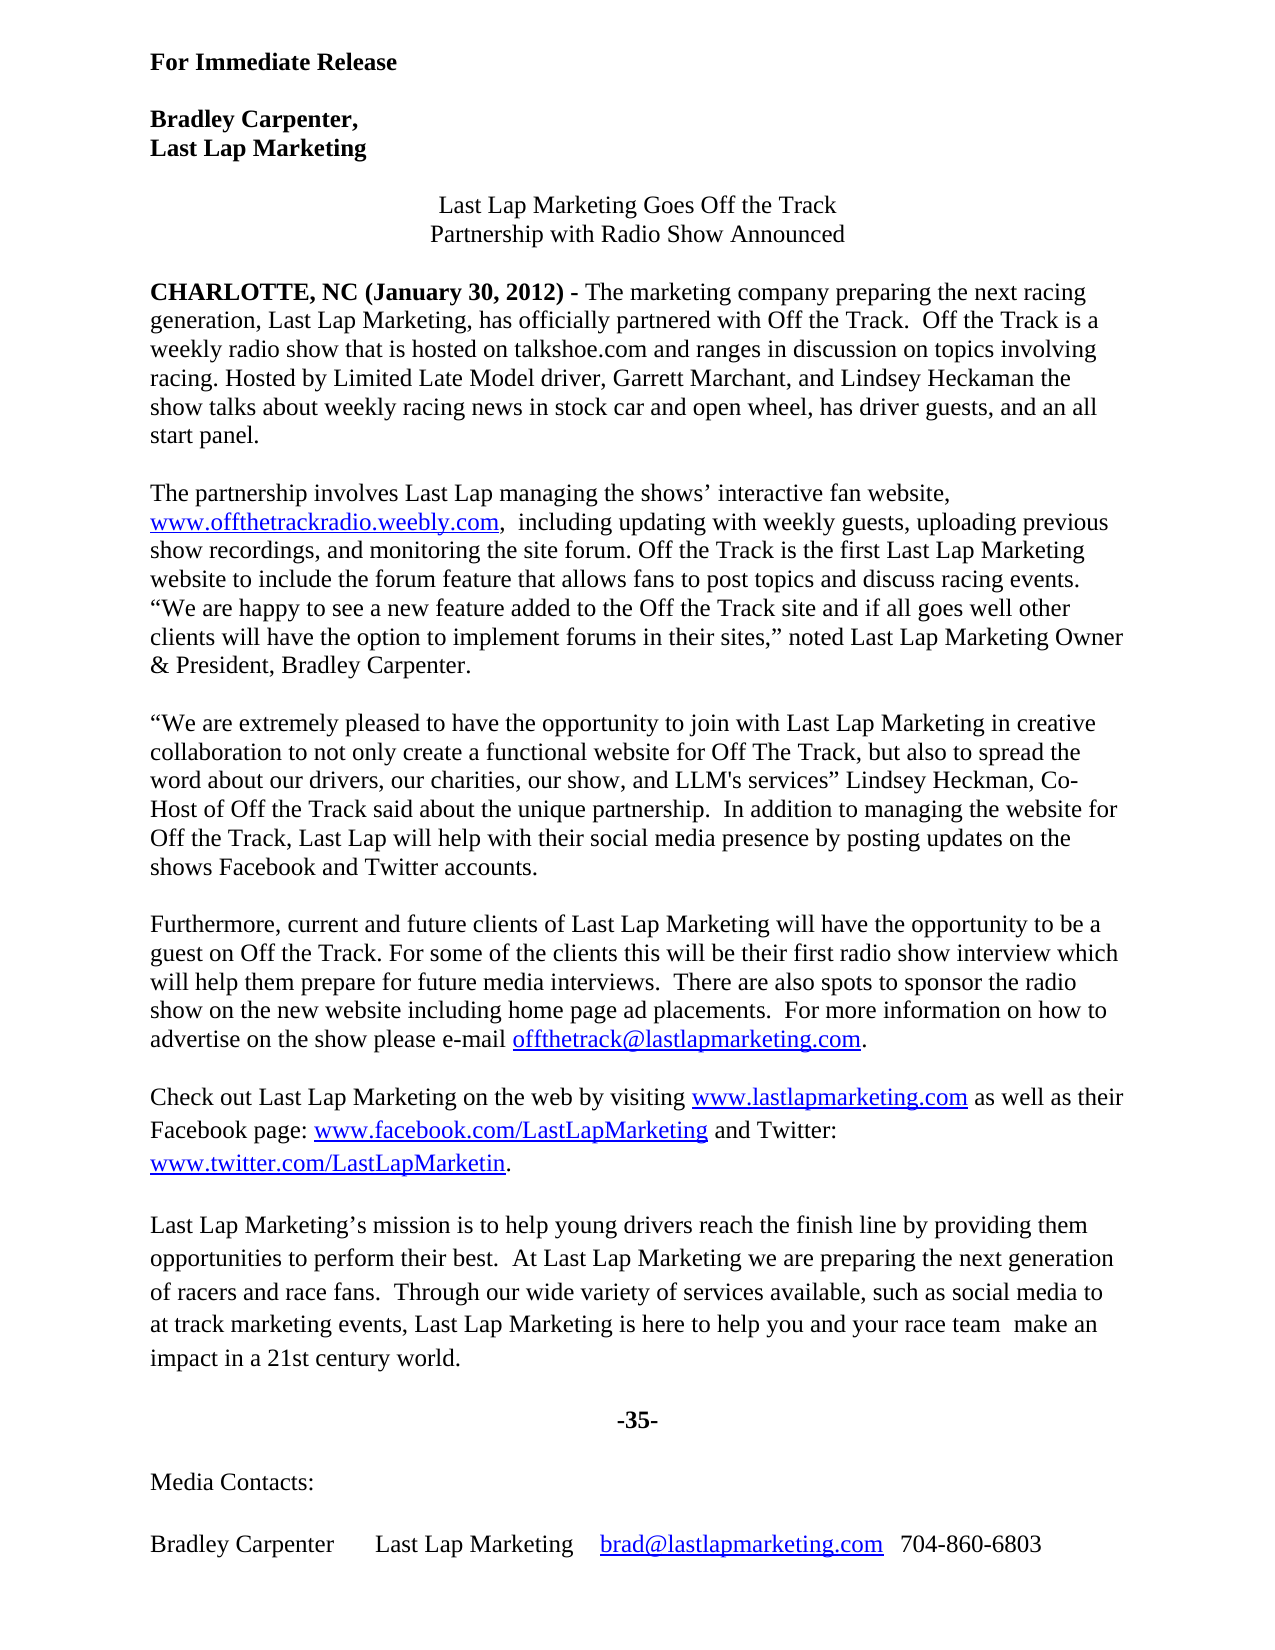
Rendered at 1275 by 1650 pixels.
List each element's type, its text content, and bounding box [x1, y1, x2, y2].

text Last Lap Marketing [150, 133, 1125, 162]
text CHARLOTTE, NC (January 30, 2012) - The marketing company preparing the next racing generation, Last Lap Marketing, has officially partnered with Off the Track. Off the Track is a weekly radio show that is hosted on talkshoe.com and ranges in discussion on topics involving racing. Hosted by Limited Late Model driver, Garrett Marchant, and Lindsey Heckaman the show talks about weekly racing news in stock car and open wheel, has driver guests, and an all start panel. [150, 277, 1125, 449]
text -35- [150, 1405, 1125, 1433]
text Bradley Carpenter, [150, 104, 1125, 133]
text “We are extremely pleased to have the opportunity to join with Last Lap Marketing in creative collaboration to not only create a functional website for Off The Track, but also to spread the word about our drivers, our charities, our show, and LLM's services” Lindsey Heckman, Co-Host of Off the Track said about the unique partnership. In addition to managing the website for Off the Track, Last Lap will help with their social media presence by posting updates on the shows Facebook and Twitter accounts. [150, 708, 1125, 881]
text For Immediate Release [150, 47, 1125, 76]
text Check out Last Lap Marketing on the web by visiting www.lastlapmarketing.com as well as their Facebook page: www.facebook.com/LastLapMarketing and Twitter: www.twitter.com/LastLapMarketin. [150, 1082, 1125, 1177]
text Last Lap Marketing’s mission is to help young drivers reach the finish line by providing them opportunities to perform their best. At Last Lap Marketing we are preparing the next generation of racers and race fans. Through our wide variety of services available, such as social media to at track marketing events, Last Lap Marketing is here to help you and your race team make an impact in a 21st century world. [150, 1211, 1125, 1371]
text Partnership with Radio Show Announced [150, 219, 1125, 248]
text Last Lap Marketing Goes Off the Track [150, 191, 1125, 219]
text Bradley Carpenter Last Lap Marketing brad@lastlapmarketing.com 704-860-6803 [150, 1529, 1125, 1558]
text Furthermore, current and future clients of Last Lap Marketing will have the opportunity to be a guest on Off the Track. For some of the clients this will be their first radio show interview which will help them prepare for future media interviews. There are also spots to sponsor the radio show on the new website including home page ad placements. For more information on how to advertise on the show please e-mail offthetrack@lastlapmarketing.com. [150, 909, 1125, 1053]
text Media Contacts: [150, 1467, 1125, 1496]
text The partnership involves Last Lap managing the shows’ interactive fan website, www.offthetrackradio.weebly.com, including updating with weekly guests, uploading previous show recordings, and monitoring the site forum. Off the Track is the first Last Lap Marketing website to include the forum feature that allows fans to post topics and discuss racing events. “We are happy to see a new feature added to the Off the Track site and if all goes well other clients will have the option to implement forums in their sites,” noted Last Lap Marketing Owner & President, Bradley Carpenter. [150, 478, 1125, 679]
